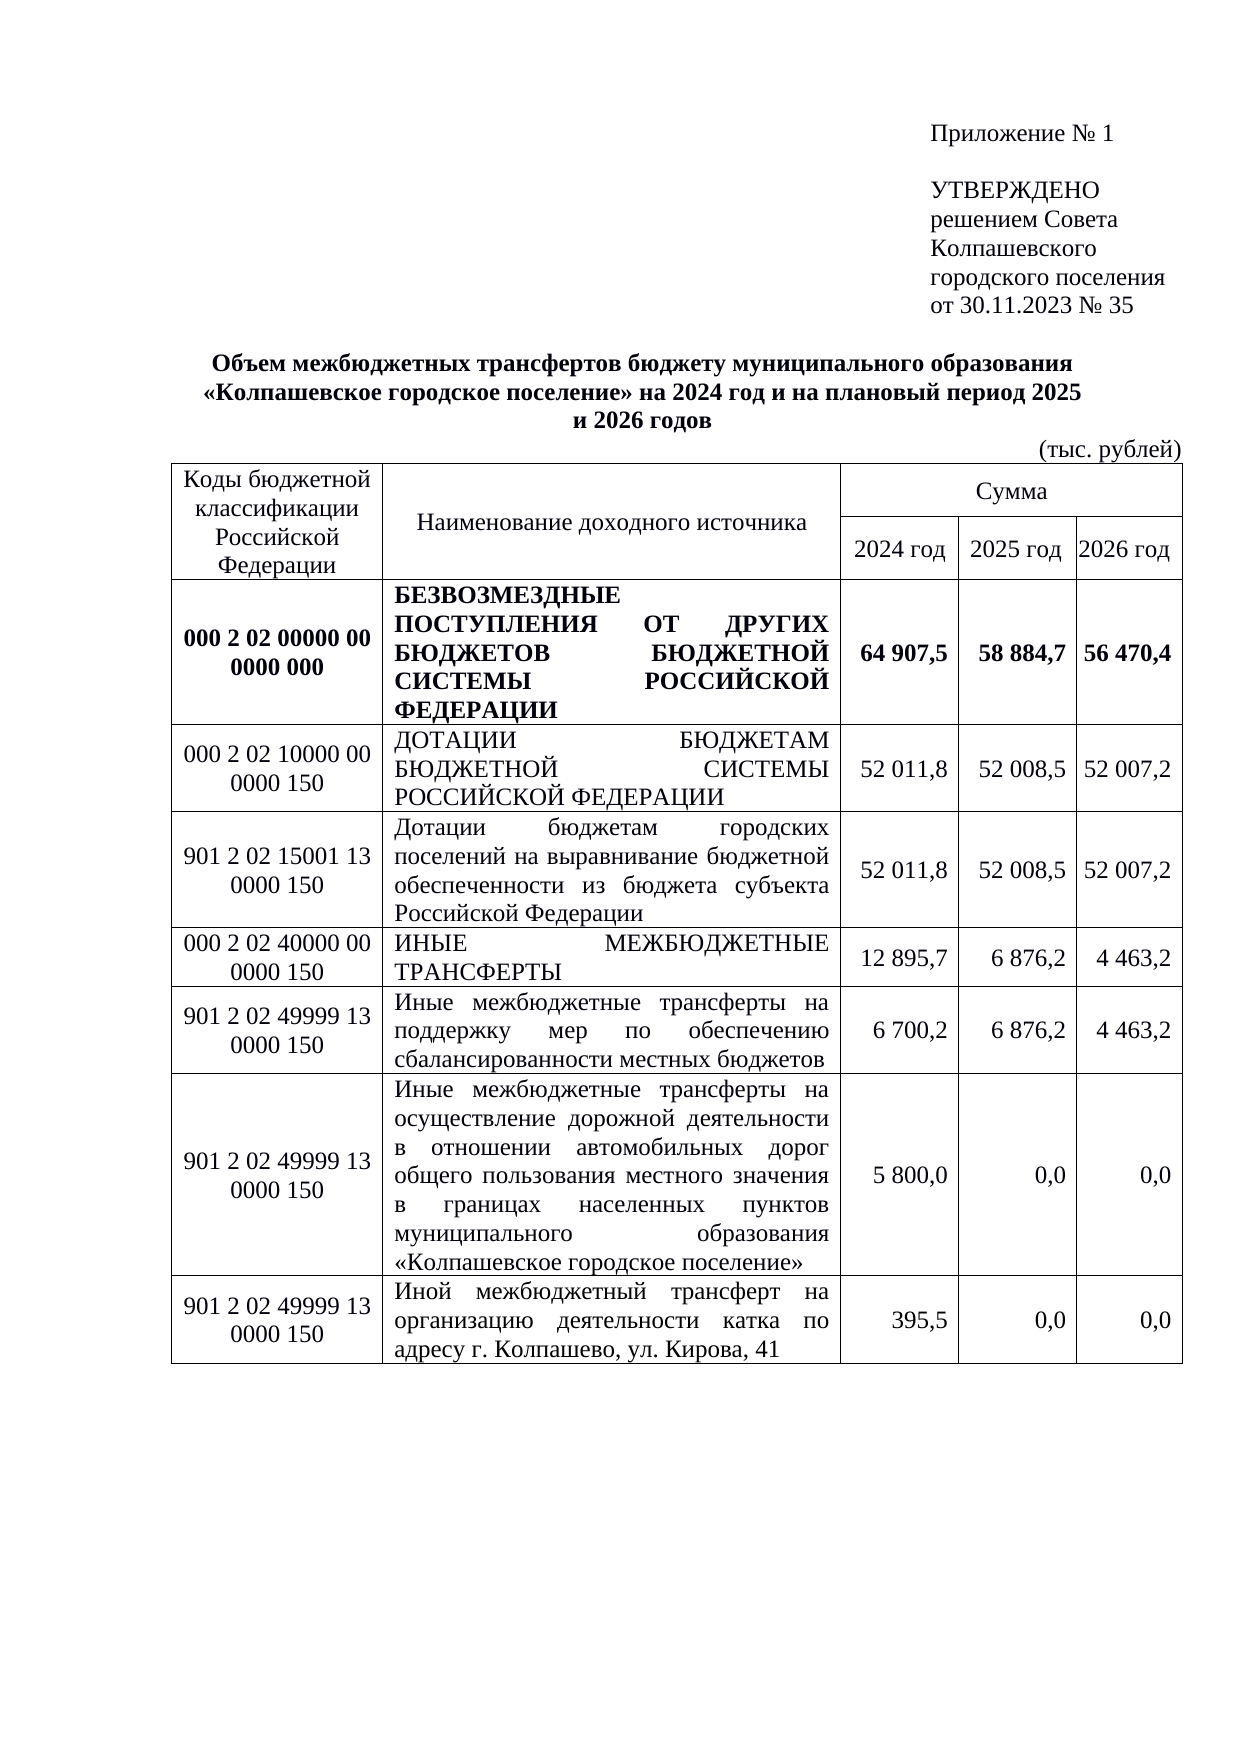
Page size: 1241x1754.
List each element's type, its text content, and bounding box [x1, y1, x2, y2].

table_cell 5 800,0 [841, 1074, 958, 1275]
table_cell Иные межбюджетные трансферты на осуществление дорожной деятельности в отношении автомобильных дорог общего пользования местного значения в границах населенных пунктов муниципального образования «Колпашевское городское поселение» [383, 1074, 840, 1275]
text Приложение № 1 [930, 118, 1181, 147]
table_cell Иные межбюджетные трансферты на поддержку мер по обеспечению сбалансированности местных бюджетов [383, 987, 840, 1073]
table_cell 2024 год [841, 517, 958, 579]
text решением Совета Колпашевского городского поселения [930, 204, 1181, 291]
table_cell 56 470,4 [1077, 580, 1182, 724]
table_cell 4 463,2 [1077, 987, 1182, 1073]
table_cell 0,0 [1077, 1276, 1182, 1363]
table_cell 52 007,2 [1077, 725, 1182, 811]
table_cell 6 700,2 [841, 987, 958, 1073]
table_cell 52 008,5 [959, 725, 1076, 811]
table_cell 0,0 [1077, 1074, 1182, 1275]
table_cell 2026 год [1077, 517, 1182, 579]
table_cell 64 907,5 [841, 580, 958, 724]
table_cell 4 463,2 [1077, 928, 1182, 986]
table_cell 901 2 02 15001 13 0000 150 [172, 812, 382, 927]
table_header Коды бюджетной классификации Российской Федерации [172, 464, 382, 579]
text Объем межбюджетных трансфертов бюджету муниципального образования «Колпашевское городское поселение» на 2024 год и на плановый период 2025 [162, 348, 1122, 406]
table_cell 52 011,8 [841, 812, 958, 927]
table_cell 58 884,7 [959, 580, 1076, 724]
table_cell 0,0 [959, 1276, 1076, 1363]
table_cell 000 2 02 00000 00 0000 000 [172, 580, 382, 724]
table_cell 901 2 02 49999 13 0000 150 [172, 1074, 382, 1275]
table_cell 0,0 [959, 1074, 1076, 1275]
table_cell 000 2 02 10000 00 0000 150 [172, 725, 382, 811]
table_cell Дотации бюджетам городских поселений на выравнивание бюджетной обеспеченности из бюджета субъекта Российской Федерации [383, 812, 840, 927]
table_cell 6 876,2 [959, 987, 1076, 1073]
text от 30.11.2023 № 35 [930, 291, 1181, 319]
table_cell 901 2 02 49999 13 0000 150 [172, 1276, 382, 1363]
table_cell 2025 год [959, 517, 1076, 579]
table_cell 6 876,2 [959, 928, 1076, 986]
table_header Сумма [841, 464, 1182, 516]
table_cell 52 007,2 [1077, 812, 1182, 927]
table_cell 395,5 [841, 1276, 958, 1363]
table_cell 901 2 02 49999 13 0000 150 [172, 987, 382, 1073]
table_cell 000 2 02 40000 00 0000 150 [172, 928, 382, 986]
table_cell Иной межбюджетный трансферт на организацию деятельности катка по адресу г. Колпашево, ул. Кирова, 41 [383, 1276, 840, 1363]
table_cell БЕЗВОЗМЕЗДНЫЕ ПОСТУПЛЕНИЯ ОТ ДРУГИХ БЮДЖЕТОВ БЮДЖЕТНОЙ СИСТЕМЫ РОССИЙСКОЙ ФЕДЕРАЦИИ [383, 580, 840, 724]
text и 2026 годов [162, 406, 1122, 434]
table_cell 52 008,5 [959, 812, 1076, 927]
table_cell 12 895,7 [841, 928, 958, 986]
table_cell 52 011,8 [841, 725, 958, 811]
table_cell ДОТАЦИИ БЮДЖЕТАМ БЮДЖЕТНОЙ СИСТЕМЫ РОССИЙСКОЙ ФЕДЕРАЦИИ [383, 725, 840, 811]
text (тыс. рублей) [177, 434, 1181, 463]
table_header Наименование доходного источника [383, 464, 840, 579]
table_cell ИНЫЕ МЕЖБЮДЖЕТНЫЕ ТРАНСФЕРТЫ [383, 928, 840, 986]
text УТВЕРЖДЕНО [930, 176, 1181, 204]
